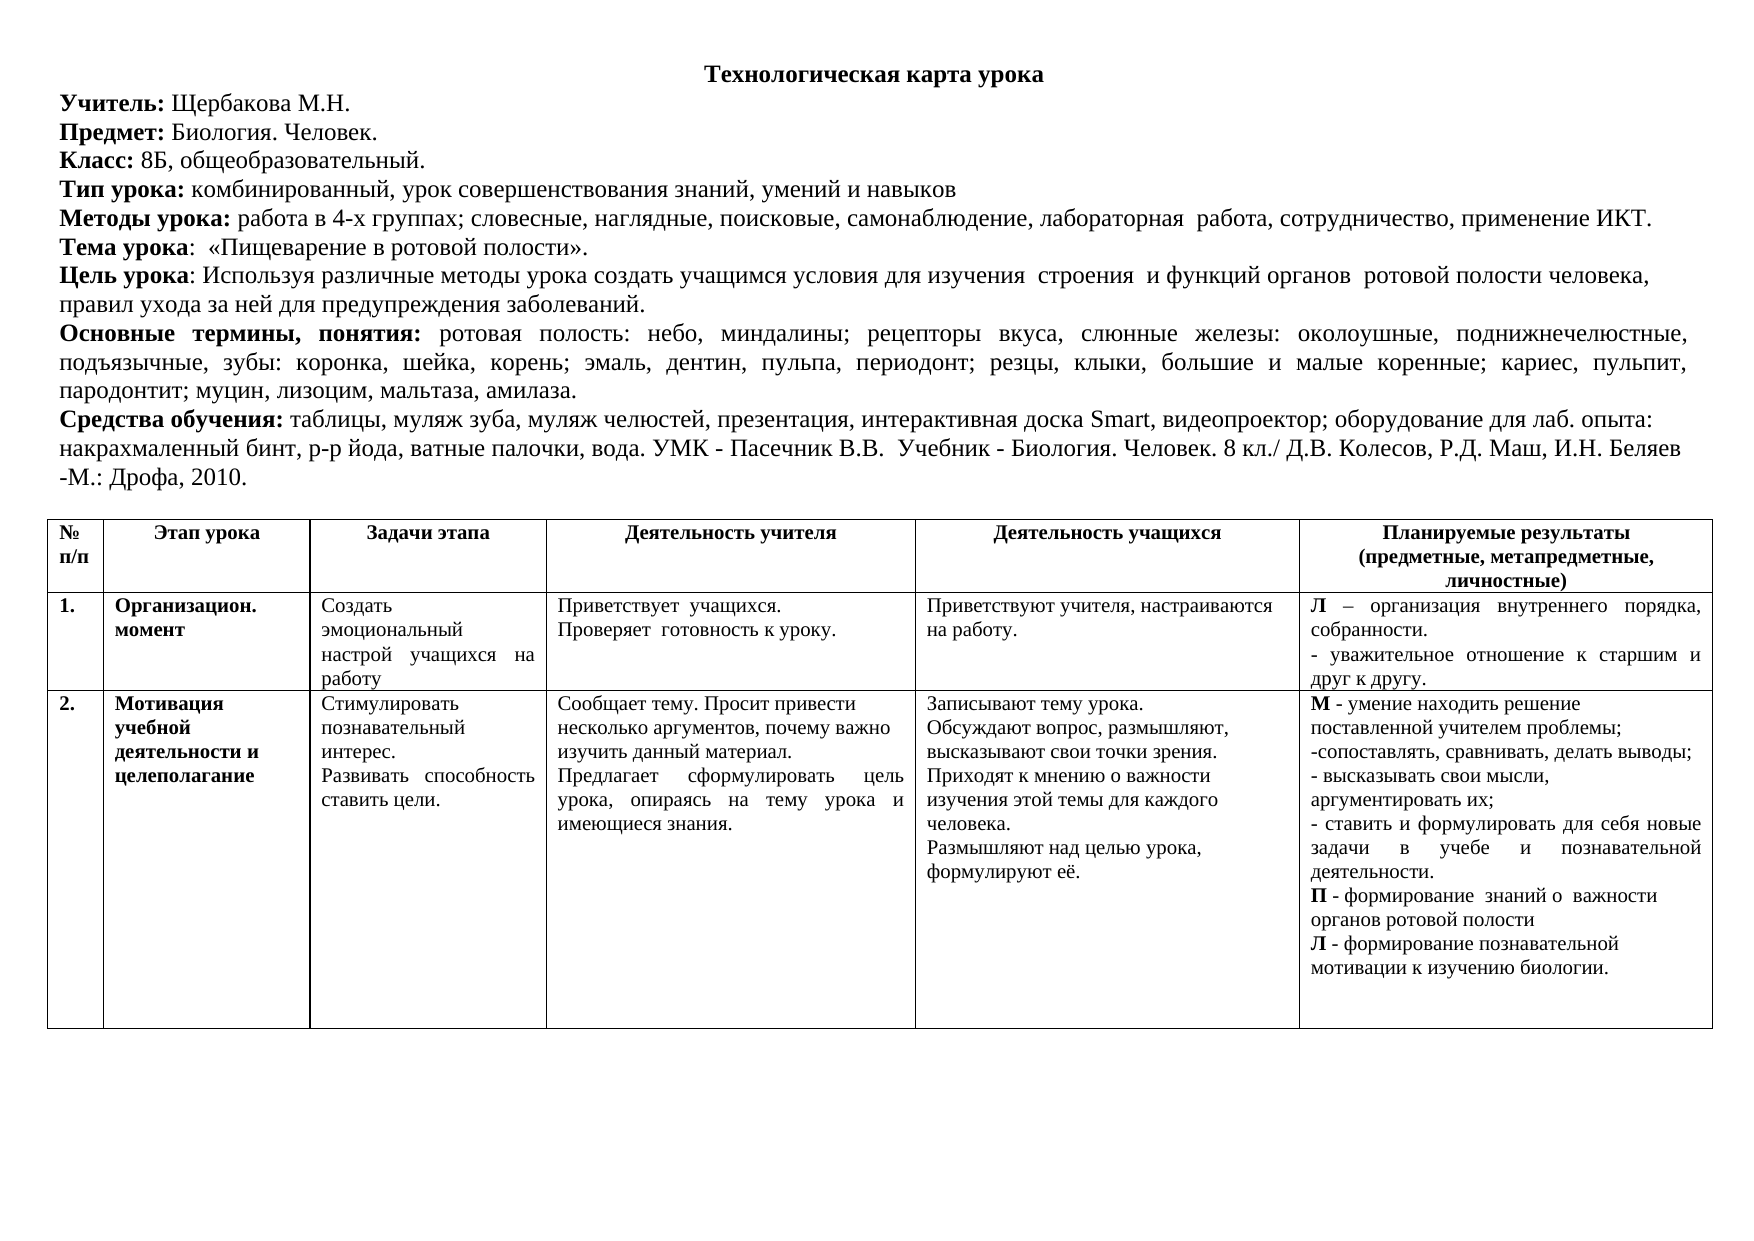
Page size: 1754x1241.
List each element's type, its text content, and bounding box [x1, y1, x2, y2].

table_header Этап урока [104, 520, 309, 592]
text Учитель: Щербакова М.Н. [59, 88, 1689, 117]
text Класс: 8Б, общеобразовательный. [59, 145, 1689, 174]
table_cell Записывают тему урока. Обсуждают вопрос, размышляют, высказывают свои точки зрения. Приходят к мнению о важности изучения этой темы для каждого человека. Размышляют над целью урока, формулируют её. [916, 691, 1299, 1027]
text Тема урока: «Пищеварение в ротовой полости». [59, 232, 1689, 260]
subtitle Средства обучения: таблицы, муляж зуба, муляж челюстей, презентация, интерактивная доска Smart, видеопроектор; оборудование для лаб. опыта: накрахмаленный бинт, р-р йода, ватные палочки, вода. УМК - Пасечник В.В. Учебник - Биология. Человек. 8 кл./ Д.В. Колесов, Р.Д. Маш, И.Н. Беляев -М.: Дрофа, 2010. [59, 404, 1689, 490]
text Цель урока: Используя различные методы урока создать учащимся условия для изучения строения и функций органов ротовой полости человека, правил ухода за ней для предупреждения заболеваний. [59, 260, 1689, 318]
text Методы урока: работа в 4-х группах; словесные, наглядные, поисковые, самонаблюдение, лабораторная работа, сотрудничество, применение ИКТ. [59, 203, 1689, 232]
text Предмет: Биология. Человек. [59, 117, 1689, 145]
table_cell Создать эмоциональный настрой учащихся на работу [311, 593, 546, 689]
table_cell Мотивация учебной деятельности и целеполагание [104, 691, 309, 1027]
text Тип урока: комбинированный, урок совершенствования знаний, умений и навыков [59, 174, 1689, 203]
table_cell Л – организация внутреннего порядка, собранности. - уважительное отношение к старшим и друг к другу. [1300, 593, 1712, 689]
table_cell Стимулировать познавательный интерес. Развивать способность ставить цели. [311, 691, 546, 1027]
table_header Задачи этапа [311, 520, 546, 592]
table_cell Сообщает тему. Просит привести несколько аргументов, почему важно изучить данный материал. Предлагает сформулировать цель урока, опираясь на тему урока и имеющиеся знания. [547, 691, 915, 1027]
table_cell 1. [48, 593, 103, 689]
table_header Деятельность учащихся [916, 520, 1299, 592]
table_header Деятельность учителя [547, 520, 915, 592]
table_header № п/п [48, 520, 103, 592]
table_cell Приветствуют учителя, настраиваются на работу. [916, 593, 1299, 689]
text Основные термины, понятия: ротовая полость: небо, миндалины; рецепторы вкуса, слюнные железы: околоушные, поднижнечелюстные, подъязычные, зубы: коронка, шейка, корень; эмаль, дентин, пульпа, периодонт; резцы, клыки, большие и малые коренные; кариес, пульпит, пародонтит; муцин, лизоцим, мальтаза, амилаза. [59, 318, 1689, 404]
table_cell Организацион. момент [104, 593, 309, 689]
table_cell 2. [48, 691, 103, 1027]
table_cell М - умение находить решение поставленной учителем проблемы; -сопоставлять, сравнивать, делать выводы; - высказывать свои мысли, аргументировать их; - ставить и формулировать для себя новые задачи в учебе и познавательной деятельности. П - формирование знаний о важности органов ротовой полости Л - формирование познавательной мотивации к изучению биологии. [1300, 691, 1712, 1027]
text Технологическая карта урока [59, 59, 1689, 88]
table_header Планируемые результаты (предметные, метапредметные, личностные) [1300, 520, 1712, 592]
table_cell Приветствует учащихся. Проверяет готовность к уроку. [547, 593, 915, 689]
